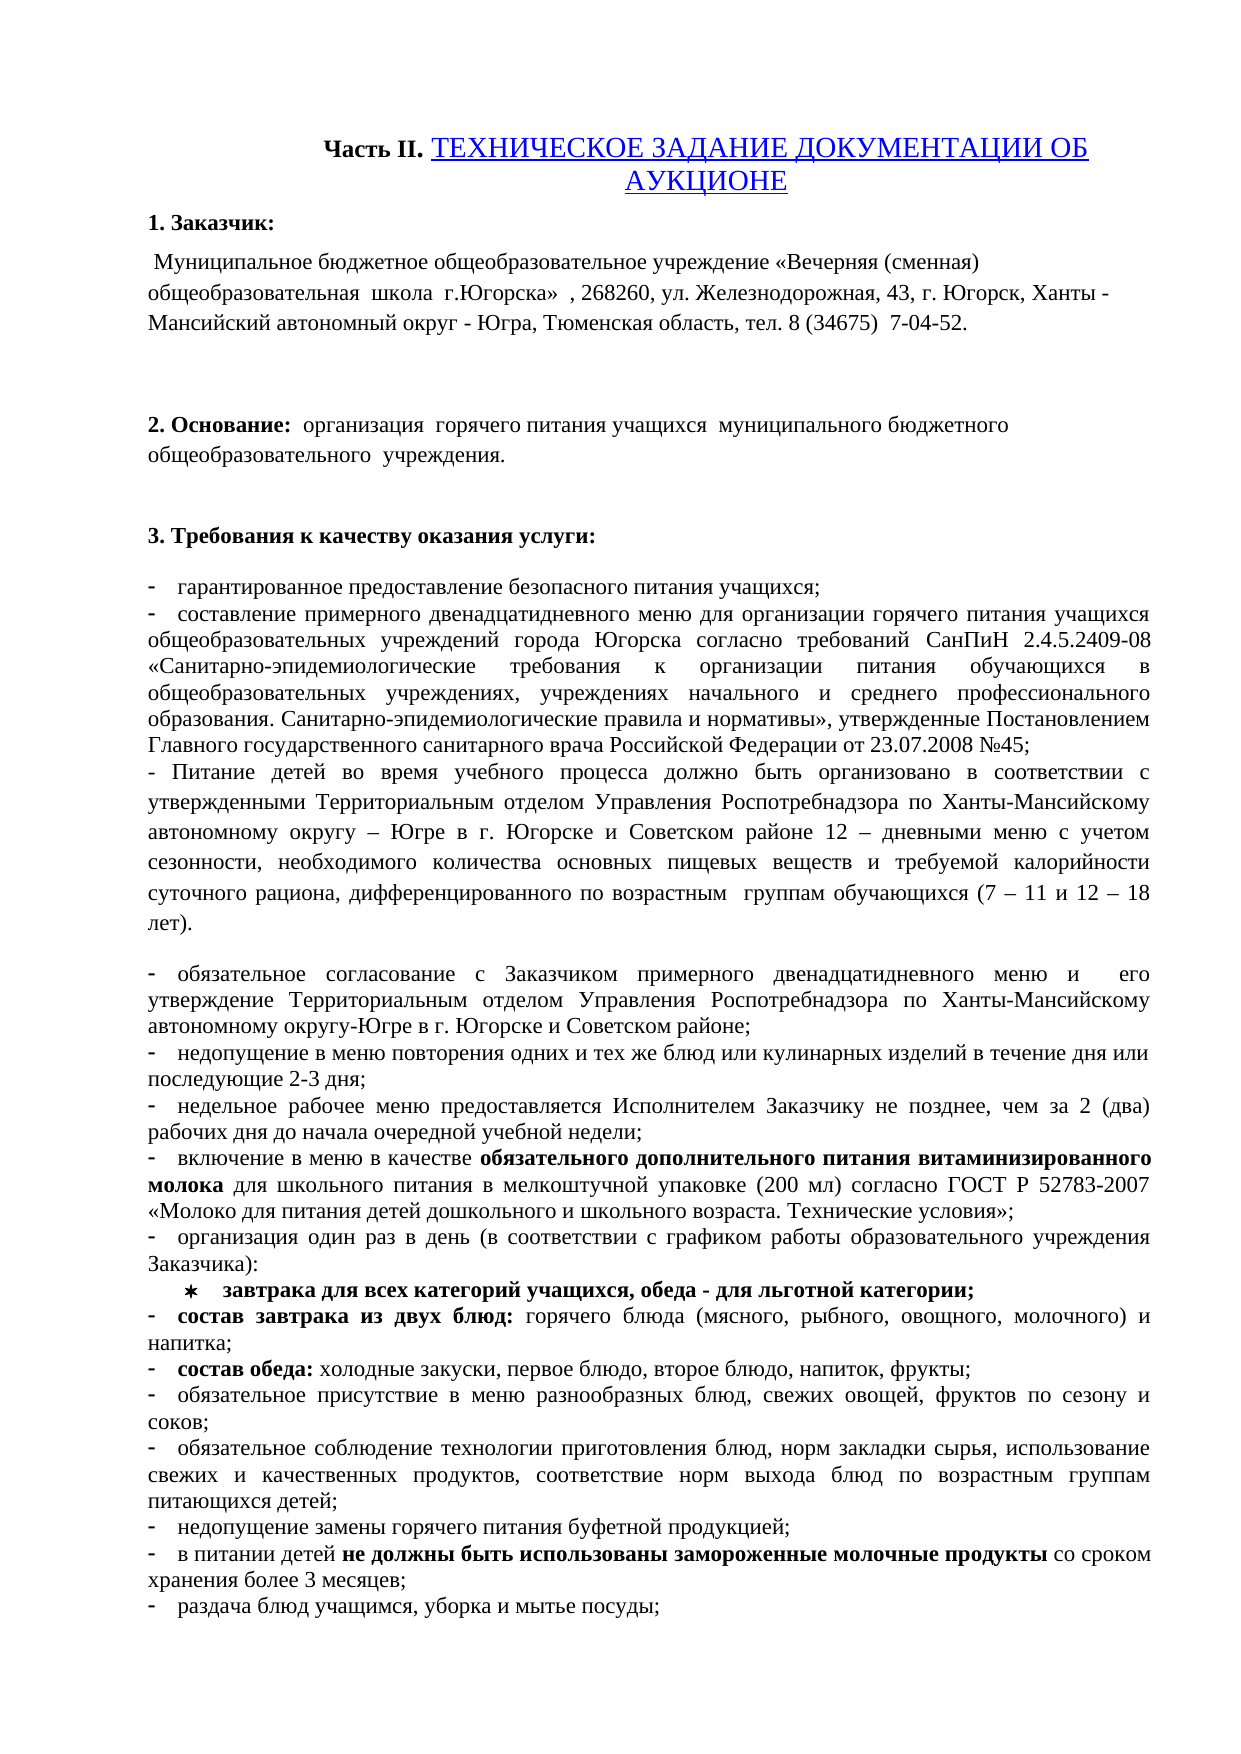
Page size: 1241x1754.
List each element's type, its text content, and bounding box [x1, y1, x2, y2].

text Муниципальное бюджетное общеобразовательное учреждение «Вечерняя (сменная) общеобразовательная школа г.Югорска» , 268260, ул. Железнодорожная, 43, г. Югорск, Ханты - Мансийский автономный округ - Югра, Тюменская область, тел. 8 (34675) 7-04-52. [148, 248, 1152, 335]
text 2. Основание: организация горячего питания учащихся муниципального бюджетного общеобразовательного учреждения. [148, 411, 1152, 467]
list обязательное присутствие в меню разнообразных блюд, свежих овощей, фруктов по сезону и соков; [148, 1382, 1152, 1434]
list обязательное согласование с Заказчиком примерного двенадцатидневного меню и его утверждение Территориальным отделом Управления Роспотребнадзора по Ханты-Мансийскому автономному округу-Югре в г. Югорске и Советском районе; [148, 960, 1152, 1039]
list недельное рабочее меню предоставляется Исполнителем Заказчику не позднее, чем за 2 (два) рабочих дня до начала очередной учебной недели; [148, 1092, 1152, 1144]
text 3. Требования к качеству оказания услуги: [148, 522, 1152, 549]
text - Питание детей во время учебного процесса должно быть организовано в соответствии с утвержденными Территориальным отделом Управления Роспотребнадзора по Ханты-Мансийскому автономному округу – Югре в г. Югорске и Советском районе 12 – дневными меню с учетом сезонности, необходимого количества основных пищевых веществ и требуемой калорийности суточного рациона, дифференцированного по возрастным группам обучающихся (7 – 11 и 12 – 18 лет). [148, 758, 1152, 935]
list недопущение в меню повторения одних и тех же блюд или кулинарных изделий в течение дня или последующие 2-3 дня; [148, 1039, 1152, 1092]
list состав обеда: холодные закуски, первое блюдо, второе блюдо, напиток, фрукты; [148, 1355, 1152, 1382]
list составление примерного двенадцатидневного меню для организации горячего питания учащихся общеобразовательных учреждений города Югорска согласно требований СанПиН 2.4.5.2409-08 «Санитарно-эпидемиологические требования к организации питания обучающихся в общеобразовательных учреждениях, учреждениях начального и среднего профессионального образования. Санитарно-эпидемиологические правила и нормативы», утвержденные Постановлением Главного государственного санитарного врача Российской Федерации от 23.07.2008 №45; [148, 600, 1152, 758]
text Часть II. ТЕХНИЧЕСКОЕ ЗАДАНИЕ ДОКУМЕНТАЦИИ ОБ АУКЦИОНЕ [260, 130, 1152, 197]
list включение в меню в качестве обязательного дополнительного питания витаминизированного молока для школьного питания в мелкоштучной упаковке (200 мл) согласно ГОСТ Р 52783-2007 «Молоко для питания детей дошкольного и школьного возраста. Технические условия»; [148, 1144, 1152, 1223]
list организация один раз в день (в соответствии с графиком работы образовательного учреждения Заказчика): [148, 1223, 1152, 1276]
list состав завтрака из двух блюд: горячего блюда (мясного, рыбного, овощного, молочного) и напитка; [148, 1302, 1152, 1355]
text 1. Заказчик: [148, 209, 1152, 236]
list завтрака для всех категорий учащихся, обеда - для льготной категории; [185, 1276, 1152, 1302]
list обязательное соблюдение технологии приготовления блюд, норм закладки сырья, использование свежих и качественных продуктов, соответствие норм выхода блюд по возрастным группам питающихся детей; [148, 1434, 1152, 1513]
list в питании детей не должны быть использованы замороженные молочные продукты со сроком хранения более 3 месяцев; [148, 1540, 1152, 1592]
list раздача блюд учащимся, уборка и мытье посуды; [148, 1592, 1152, 1619]
list недопущение замены горячего питания буфетной продукцией; [148, 1513, 1152, 1540]
list гарантированное предоставление безопасного питания учащихся; [148, 573, 1152, 600]
